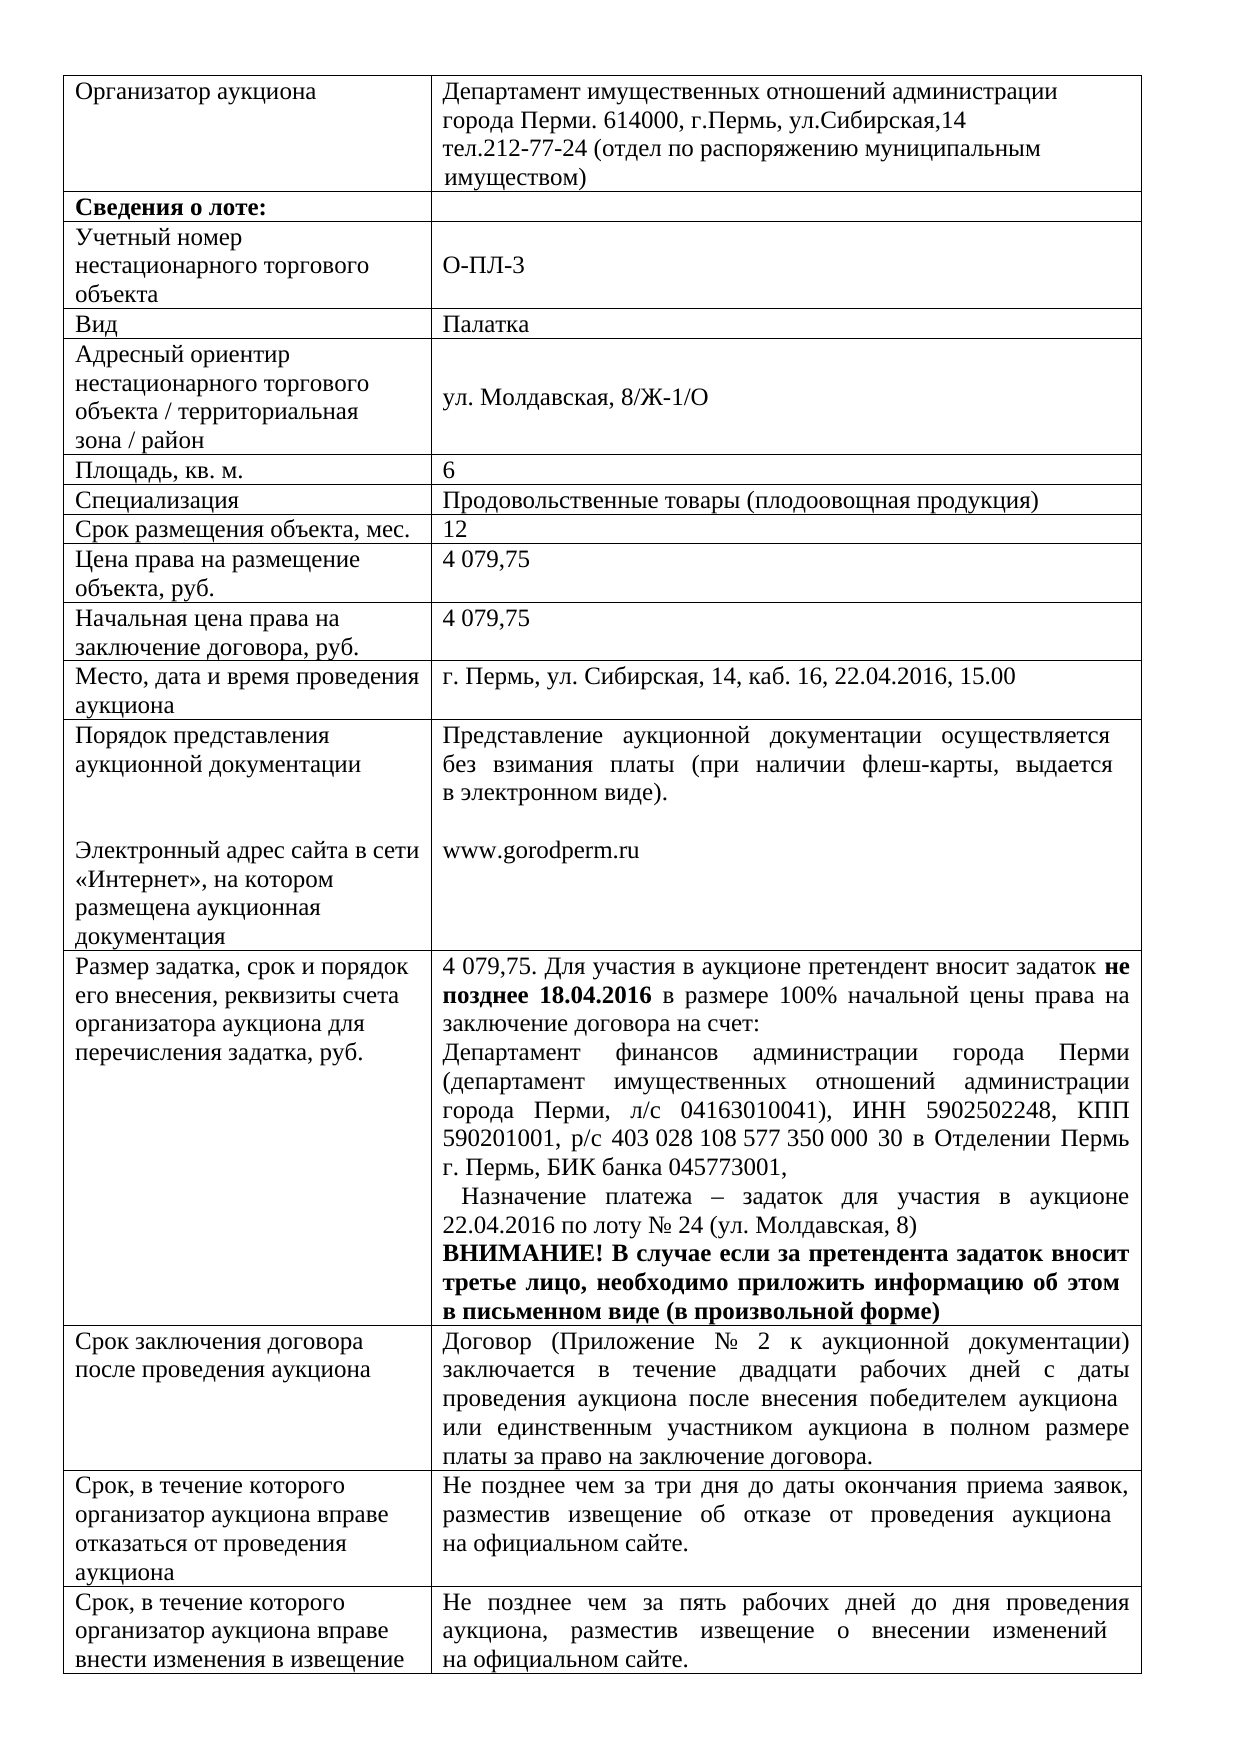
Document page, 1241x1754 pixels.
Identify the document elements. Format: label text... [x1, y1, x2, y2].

table_cell Площадь, кв. м. [64, 455, 431, 484]
table_cell Срок заключения договора после проведения аукциона [64, 1326, 431, 1469]
table_cell Вид [64, 309, 431, 338]
table_cell Учетный номер нестационарного торгового объекта [64, 222, 431, 308]
table_cell Размер задатка, срок и порядок его внесения, реквизиты счета организатора аукциона для перечисления задатка, руб. [64, 951, 431, 1325]
table_cell Представление аукционной документации осуществляется без взимания платы (при наличии флеш-карты, выдается в электронном виде). www.gorodperm.ru [432, 720, 1141, 950]
table_cell Срок, в течение которого организатор аукциона вправе отказаться от проведения аукциона [64, 1471, 431, 1586]
table_cell Начальная цена права на заключение договора, руб. [64, 603, 431, 660]
table_cell [432, 192, 1141, 221]
table_cell Сведения о лоте: [64, 192, 431, 221]
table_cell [64, 1587, 431, 1673]
table_cell Продовольственные товары (плодоовощная продукция) [432, 485, 1141, 513]
table_cell О-ПЛ-3 [432, 222, 1141, 308]
table_cell ул. Молдавская, 8/Ж-1/О [432, 339, 1141, 454]
table_cell Порядок представления аукционной документации Электронный адрес сайта в сети «Интернет», на котором размещена аукционная документация [64, 720, 431, 950]
table_cell 4 079,75. Для участия в аукционе претендент вносит задаток не позднее 18.04.2016 в размере 100% начальной цены права на заключение договора на счет: Департамент финансов администрации города Перми (департамент имущественных отношений администрации города Перми, л/с 04163010041), ИНН 5902502248, КПП 590201001, р/с 403 028 108 577 350 000 30 в Отделении Пермь г. Пермь, БИК банка 045773001, Назначение платежа – задаток для участия в аукционе 22.04.2016 по лоту № 24 (ул. Молдавская, 8) ВНИМАНИЕ! В случае если за претендента задаток вносит третье лицо, необходимо приложить информацию об этом в письменном виде (в произвольной форме) [432, 951, 1141, 1325]
table_cell Специализация [64, 485, 431, 513]
table_cell 4 079,75 [432, 544, 1141, 602]
table_cell Место, дата и время проведения аукциона [64, 661, 431, 719]
table_cell Палатка [432, 309, 1141, 338]
table_cell 4 079,75 [432, 603, 1141, 660]
table_cell Цена права на размещение объекта, руб. [64, 544, 431, 602]
table_cell Срок размещения объекта, мес. [64, 515, 431, 543]
table_cell Адресный ориентир нестационарного торгового объекта / территориальная зона / район [64, 339, 431, 454]
table_cell Не позднее чем за три дня до даты окончания приема заявок, разместив извещение об отказе от проведения аукциона на официальном сайте. [432, 1471, 1141, 1586]
table_cell 12 [432, 515, 1141, 543]
table_cell Договор (Приложение № 2 к аукционной документации) заключается в течение двадцати рабочих дней с даты проведения аукциона после внесения победителем аукциона или единственным участником аукциона в полном размере платы за право на заключение договора. [432, 1326, 1141, 1469]
table_cell г. Пермь, ул. Сибирская, 14, каб. 16, 22.04.2016, 15.00 [432, 661, 1141, 719]
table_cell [432, 1587, 1141, 1673]
table_header Департамент имущественных отношений администрации города Перми. .Пермь, ул.Сибирская,14 тел.212-77-24 (отдел по распоряжению муниципальным имуществом) [432, 76, 1141, 191]
table_cell 6 [432, 455, 1141, 484]
table_header Организатор аукциона [64, 76, 431, 191]
